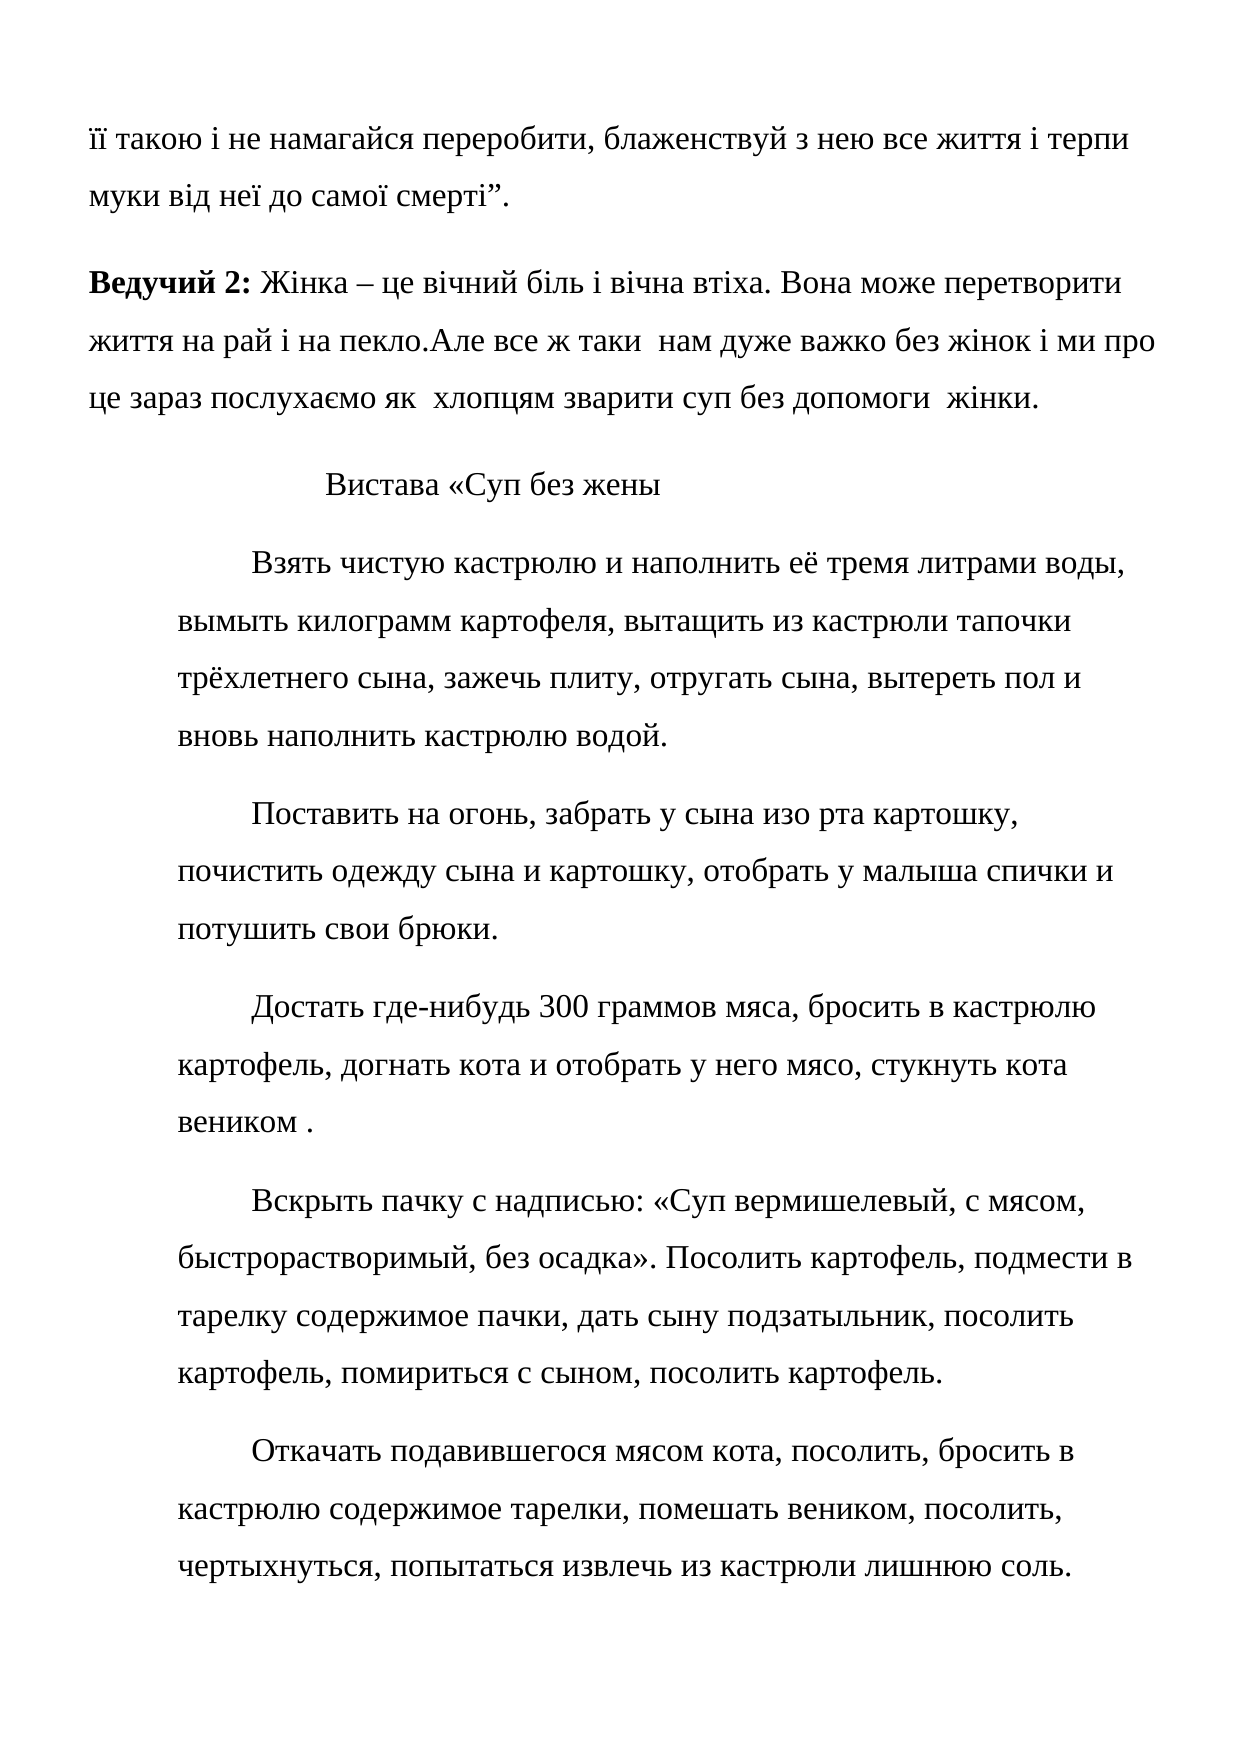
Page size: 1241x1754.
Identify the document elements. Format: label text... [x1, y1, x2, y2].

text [88, 118, 1181, 214]
text Вистава «Суп без жены [177, 464, 1152, 502]
text Взять чистую кастрюлю и наполнить её тремя литрами воды, вымыть килограмм картофеля, вытащить из кастрюли тапочки трёхлетнего сына, зажечь плиту, отругать сына, вытереть пол и вновь наполнить кастрюлю водой. [177, 542, 1152, 753]
text Вскрыть пачку с надписью: «Суп вермишелевый, с мясом, быстрорастворимый, без осадка». Посолить картофель, подмести в тарелку содержимое пачки, дать сыну подзатыльник, посолить картофель, помириться с сыном, посолить картофель. [177, 1180, 1152, 1391]
text Откачать подавившегося мясом кота, посолить, бросить в кастрюлю содержимое тарелки, помешать веником, посолить, чертыхнуться, попытаться извлечь из кастрюли лишнюю соль. [177, 1431, 1152, 1584]
text Поставить на огонь, забрать у сына изо рта картошку, почистить одежду сына и картошку, отобрать у малыша спички и потушить свои брюки. [177, 793, 1152, 946]
text Ведучий 2: Жінка – це вічний біль і вічна втіха. Вона може перетворити життя на рай і на пекло.Але все ж таки нам дуже важко без жінок і ми про це зараз послухаємо як хлопцям зварити суп без допомоги жінки. [88, 262, 1181, 416]
text Достать где-нибудь 300 граммов мяса, бросить в кастрюлю картофель, догнать кота и отобрать у него мясо, стукнуть кота веником . [177, 986, 1152, 1140]
